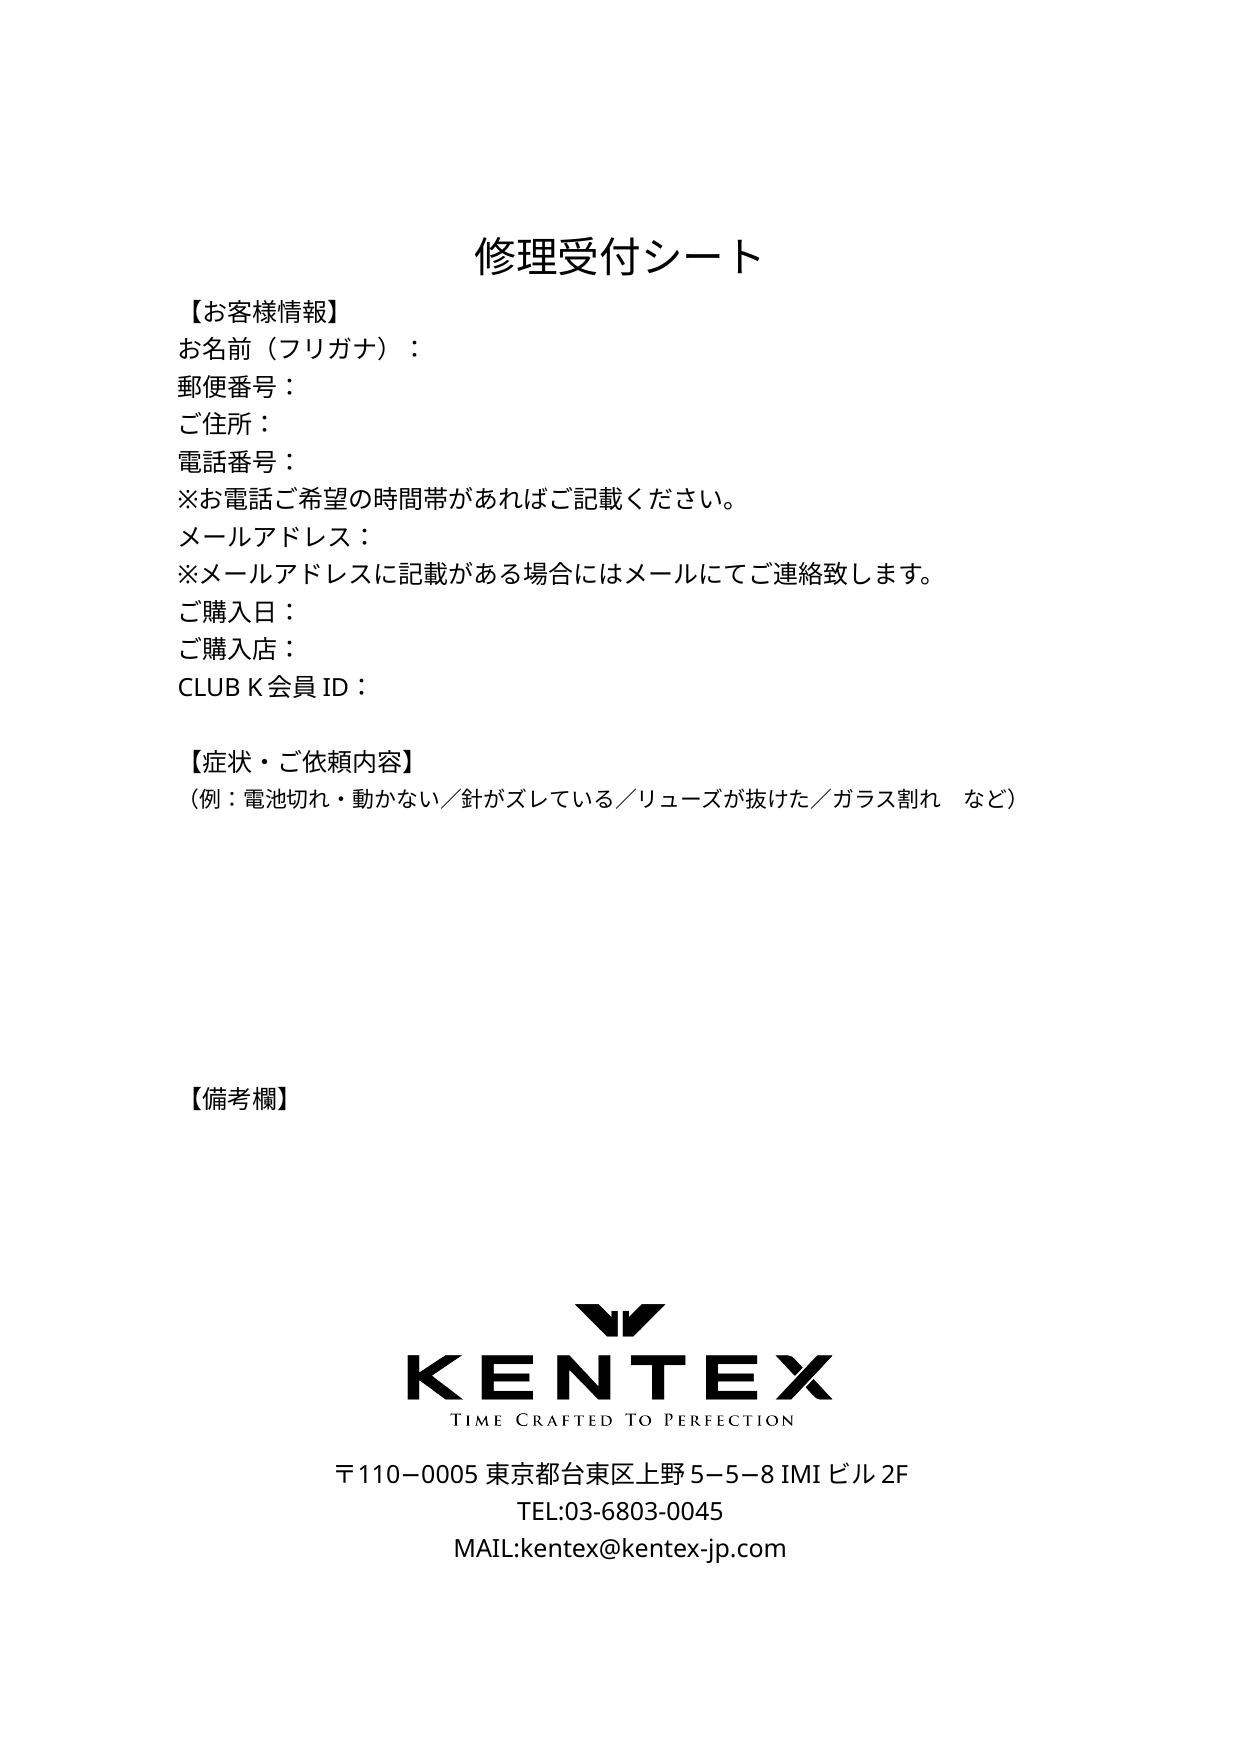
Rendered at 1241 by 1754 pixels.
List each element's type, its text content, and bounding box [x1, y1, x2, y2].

text 【症状・ご依頼内容】 [177, 742, 1063, 779]
text ご購入店： [177, 629, 1063, 667]
text お名前（フリガナ）： [177, 329, 1063, 367]
text 修理受付シート [177, 217, 1063, 292]
text TEL:03-6803-0045 [177, 1492, 1063, 1529]
text 郵便番号： [177, 367, 1063, 404]
text ご住所： [177, 404, 1063, 442]
text 電話番号： [177, 442, 1063, 479]
text ※お電話ご希望の時間帯があればご記載ください。 [177, 479, 1063, 517]
text （例：電池切れ・動かない／針がズレている／リューズが抜けた／ガラス割れ など） [177, 779, 1063, 817]
picture [407, 1304, 833, 1426]
text 【お客様情報】 [177, 292, 1063, 329]
text MAIL:kentex@kentex-jp.com [177, 1529, 1063, 1567]
text メールアドレス： [177, 517, 1063, 554]
text 【備考欄】 [177, 1079, 1063, 1117]
text ※メールアドレスに記載がある場合にはメールにてご連絡致します。 [177, 554, 1063, 592]
text 〒110−0005 東京都台東区上野5−5−8 IMIビル2F [177, 1454, 1063, 1492]
text CLUB K会員ID： [177, 667, 1063, 704]
text ご購入日： [177, 592, 1063, 629]
